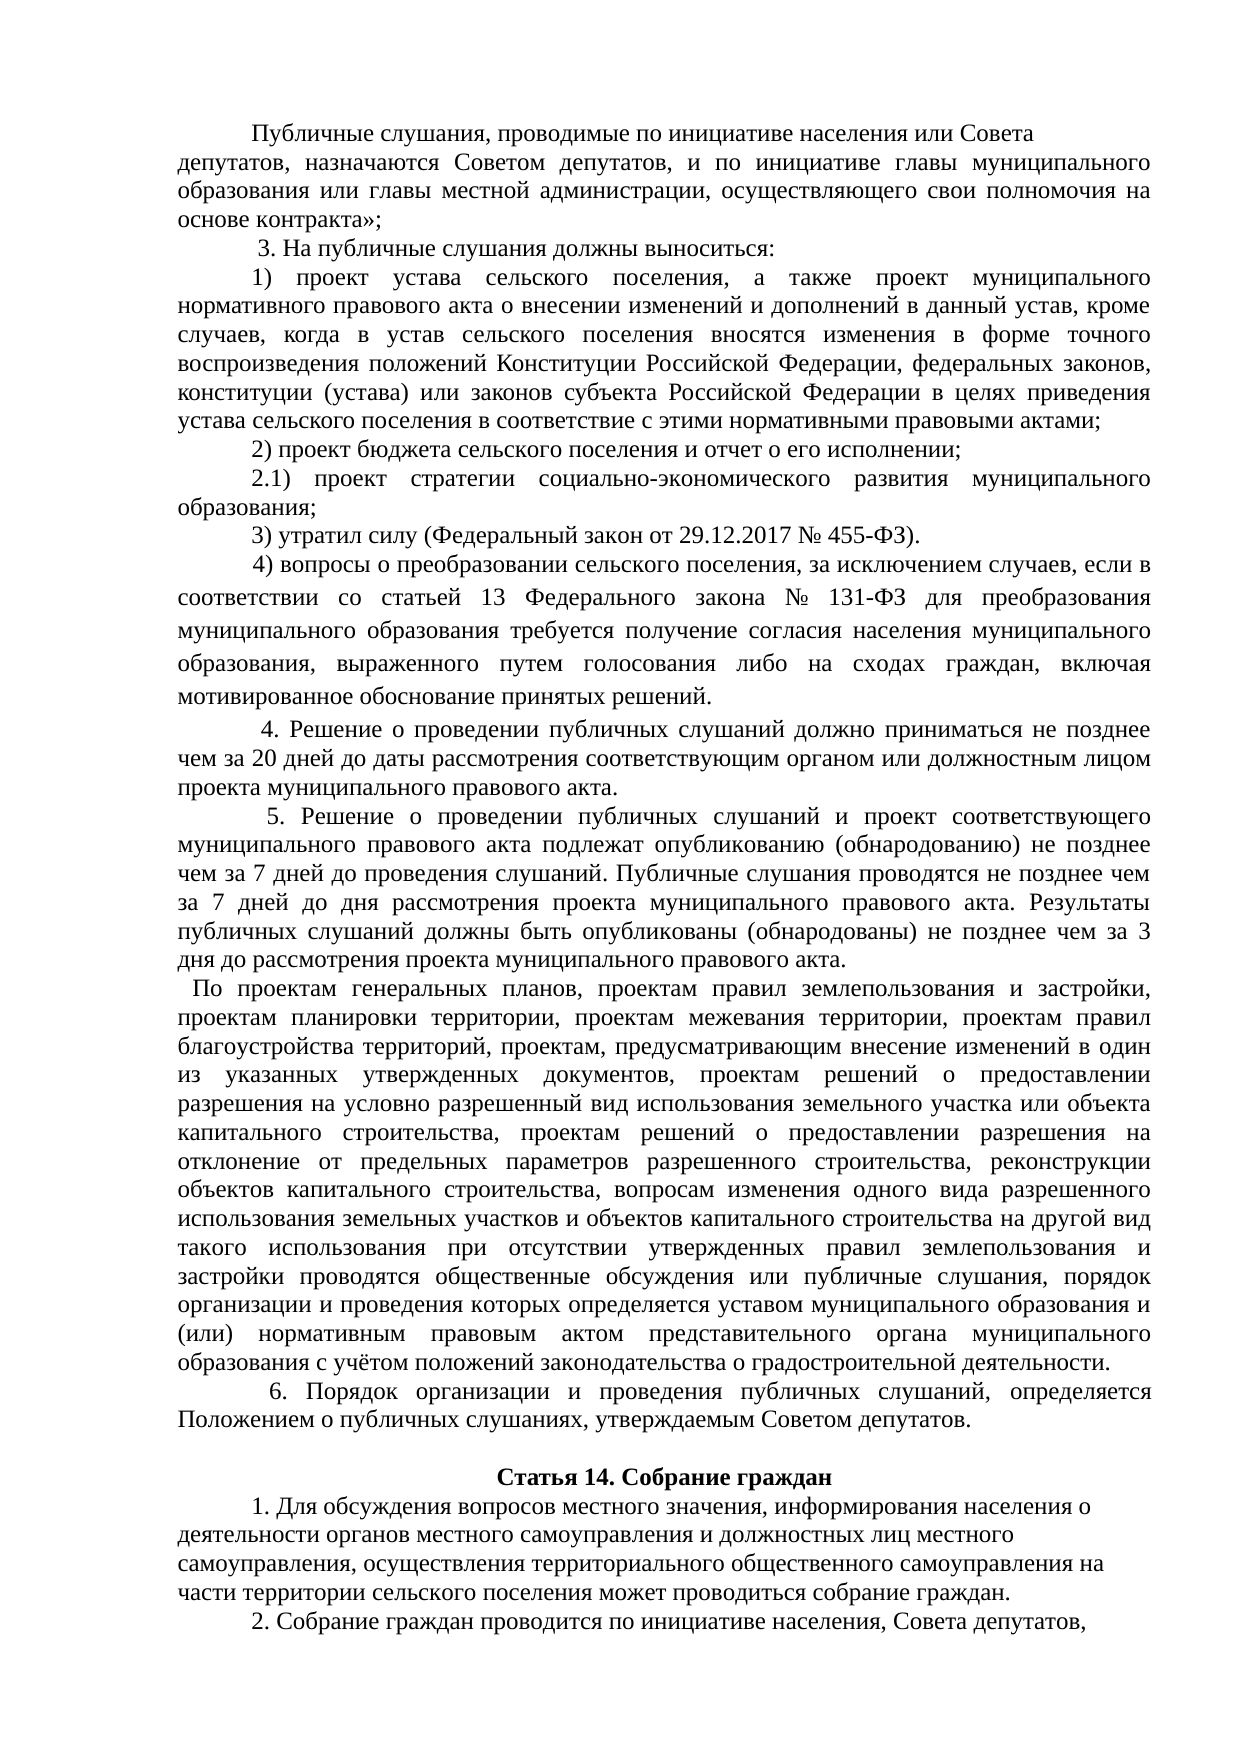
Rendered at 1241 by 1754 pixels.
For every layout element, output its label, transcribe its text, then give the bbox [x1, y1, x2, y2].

text 4. Решение о проведении публичных слушаний должно приниматься не позднее чем за 20 дней до даты рассмотрения соответствующим органом или должностным лицом проекта муниципального правового акта. [177, 714, 1152, 801]
text Статья 14. Собрание граждан [177, 1462, 1152, 1491]
text Публичные слушания, проводимые по инициативе населения или Совета [177, 118, 1152, 147]
text 3. На публичные слушания должны выноситься: [177, 233, 1152, 262]
text По проектам генеральных планов, проектам правил землепользования и застройки, проектам планировки территории, проектам межевания территории, проектам правил благоустройства территорий, проектам, предусматривающим внесение изменений в один из указанных утвержденных документов, проектам решений о предоставлении разрешения на условно разрешенный вид использования земельного участка или объекта капитального строительства, проектам решений о предоставлении разрешения на отклонение от предельных параметров разрешенного строительства, реконструкции объектов капитального строительства, вопросам изменения одного вида разрешенного использования земельных участков и объектов капитального строительства на другой вид такого использования при отсутствии утвержденных правил землепользования и застройки проводятся общественные обсуждения или публичные слушания, порядок организации и проведения которых определяется уставом муниципального образования и (или) нормативным правовым актом представительного органа муниципального образования с учётом положений законодательства о градостроительной деятельности. [177, 973, 1152, 1376]
text 1. Для обсуждения вопросов местного значения, информирования населения о деятельности органов местного самоуправления и должностных лиц местного самоуправления, осуществления территориального общественного самоуправления на части территории сельского поселения может проводиться собрание граждан. [177, 1491, 1152, 1606]
text 6. Порядок организации и проведения публичных слушаний, определяется Положением о публичных слушаниях, утверждаемым Советом депутатов. [177, 1376, 1152, 1433]
text 2) проект бюджета сельского поселения и отчет о его исполнении; [177, 434, 1152, 463]
text 5. Решение о проведении публичных слушаний и проект соответствующего муниципального правового акта подлежат опубликованию (обнародованию) не позднее чем за 7 дней до проведения слушаний. Публичные слушания проводятся не позднее чем за 7 дней до дня рассмотрения проекта муниципального правового акта. Результаты публичных слушаний должны быть опубликованы (обнародованы) не позднее чем за 3 дня до рассмотрения проекта муниципального правового акта. [177, 801, 1152, 973]
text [177, 1606, 1152, 1634]
text 2.1) проект стратегии социально-экономического развития муниципального образования; [177, 463, 1152, 521]
text 3) утратил силу (Федеральный закон от 29.12.2017 № 455-ФЗ). [177, 521, 1152, 549]
text 4) вопросы о преобразовании сельского поселения, за исключением случаев, если в соответствии со статьей 13 Федерального закона № 131-ФЗ для преобразования муниципального образования требуется получение согласия населения муниципального образования, выраженного путем голосования либо на сходах граждан, включая мотивированное обоснование принятых решений. [177, 549, 1152, 710]
text 1) проект устава сельского поселения, а также проект муниципального нормативного правового акта о внесении изменений и дополнений в данный устав, кроме случаев, когда в устав сельского поселения вносятся изменения в форме точного воспроизведения положений Конституции Российской Федерации, федеральных законов, конституции (устава) или законов субъекта Российской Федерации в целях приведения устава сельского поселения в соответствие с этими нормативными правовыми актами; [177, 262, 1152, 434]
text депутатов, назначаются Советом депутатов, и по инициативе главы муниципального образования или главы местной администрации, осуществляющего свои полномочия на основе контракта»; [177, 147, 1152, 233]
